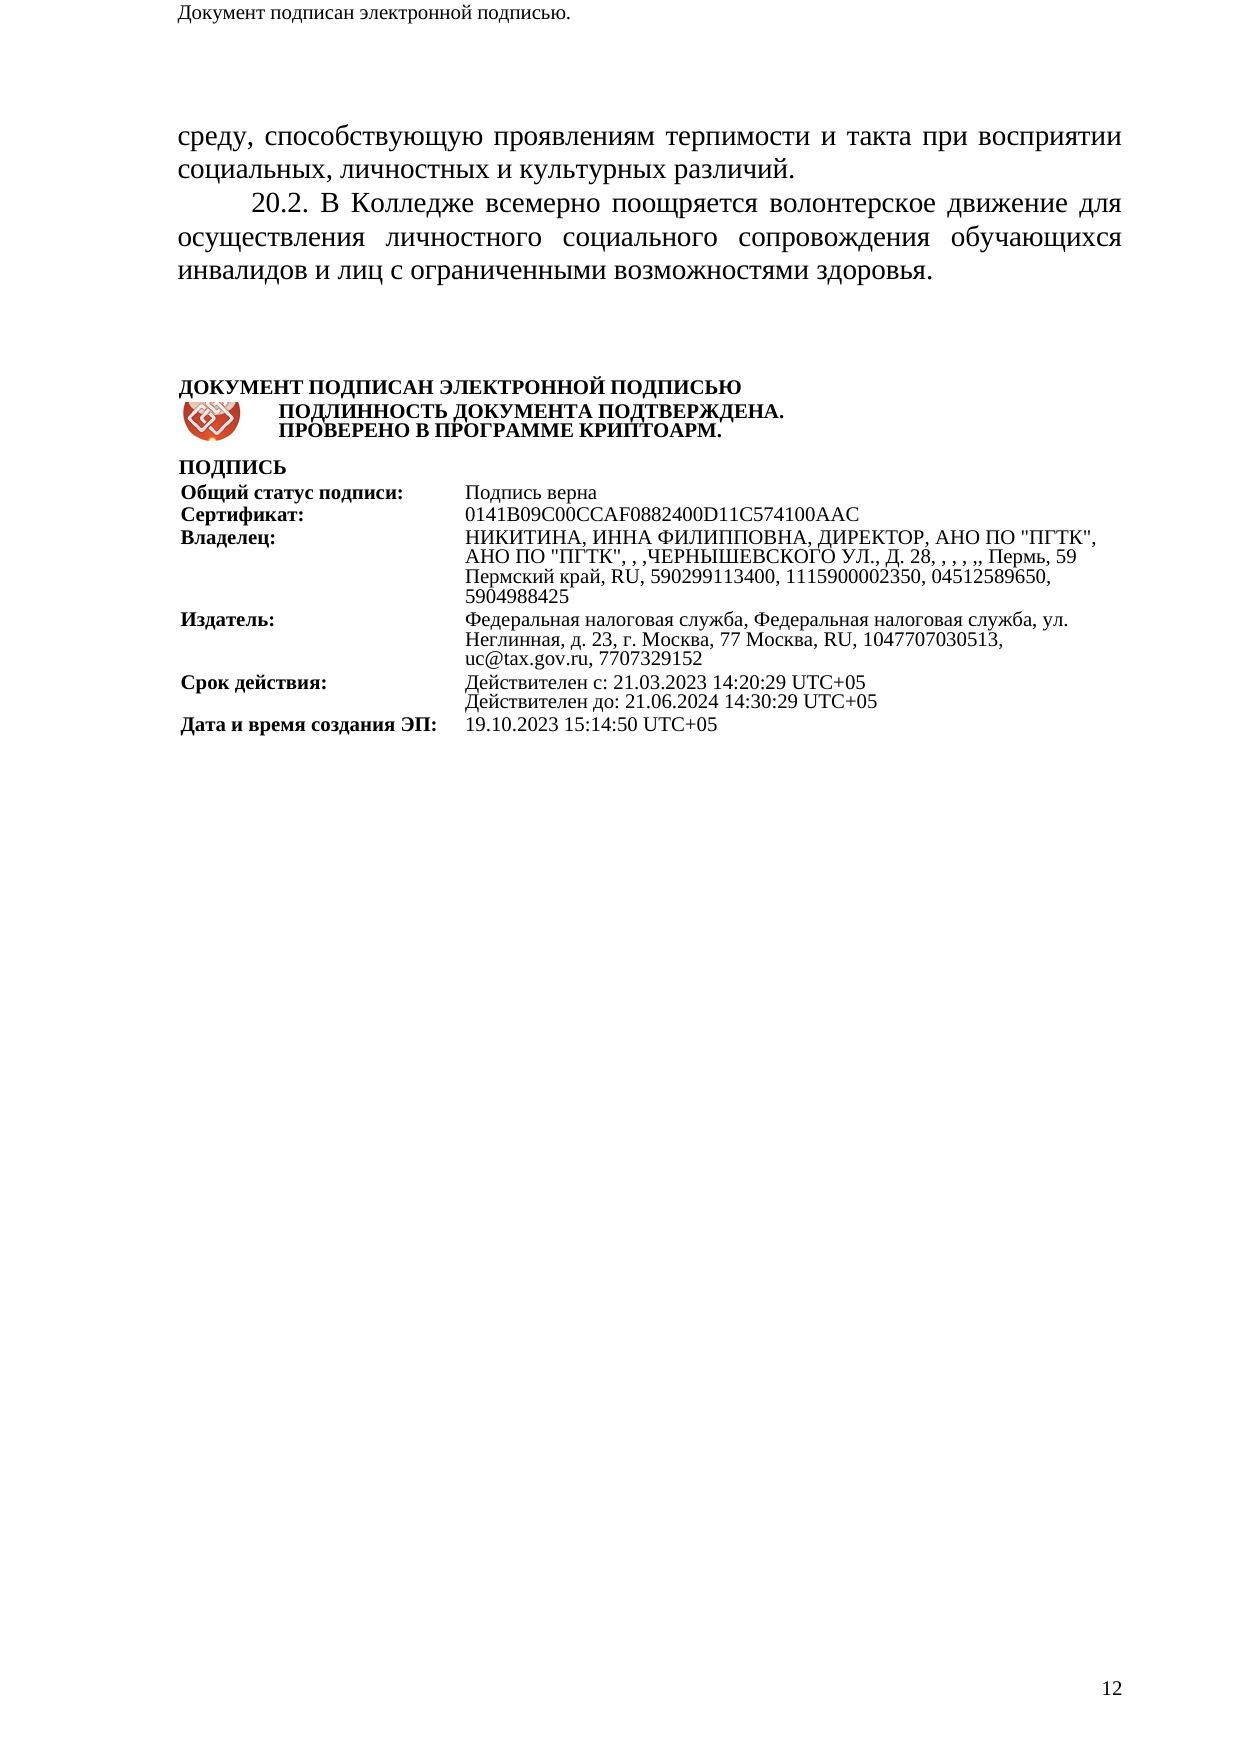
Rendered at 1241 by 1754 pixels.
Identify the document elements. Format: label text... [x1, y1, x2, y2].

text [177, 118, 1122, 185]
table_cell [177, 480, 1122, 739]
table_cell [177, 400, 1122, 457]
picture [180, 402, 243, 444]
table_cell ПОДПИСЬ [177, 458, 1122, 480]
table_header ДОКУМЕНТ ПОДПИСАН ЭЛЕКТРОННОЙ ПОДПИСЬЮ [177, 377, 1122, 400]
text 20.2. В Колледже всемерно поощряется волонтерское движение для осуществления личностного социального сопровождения обучающихся инвалидов и лиц с ограниченными возможностями здоровья. [177, 185, 1122, 286]
